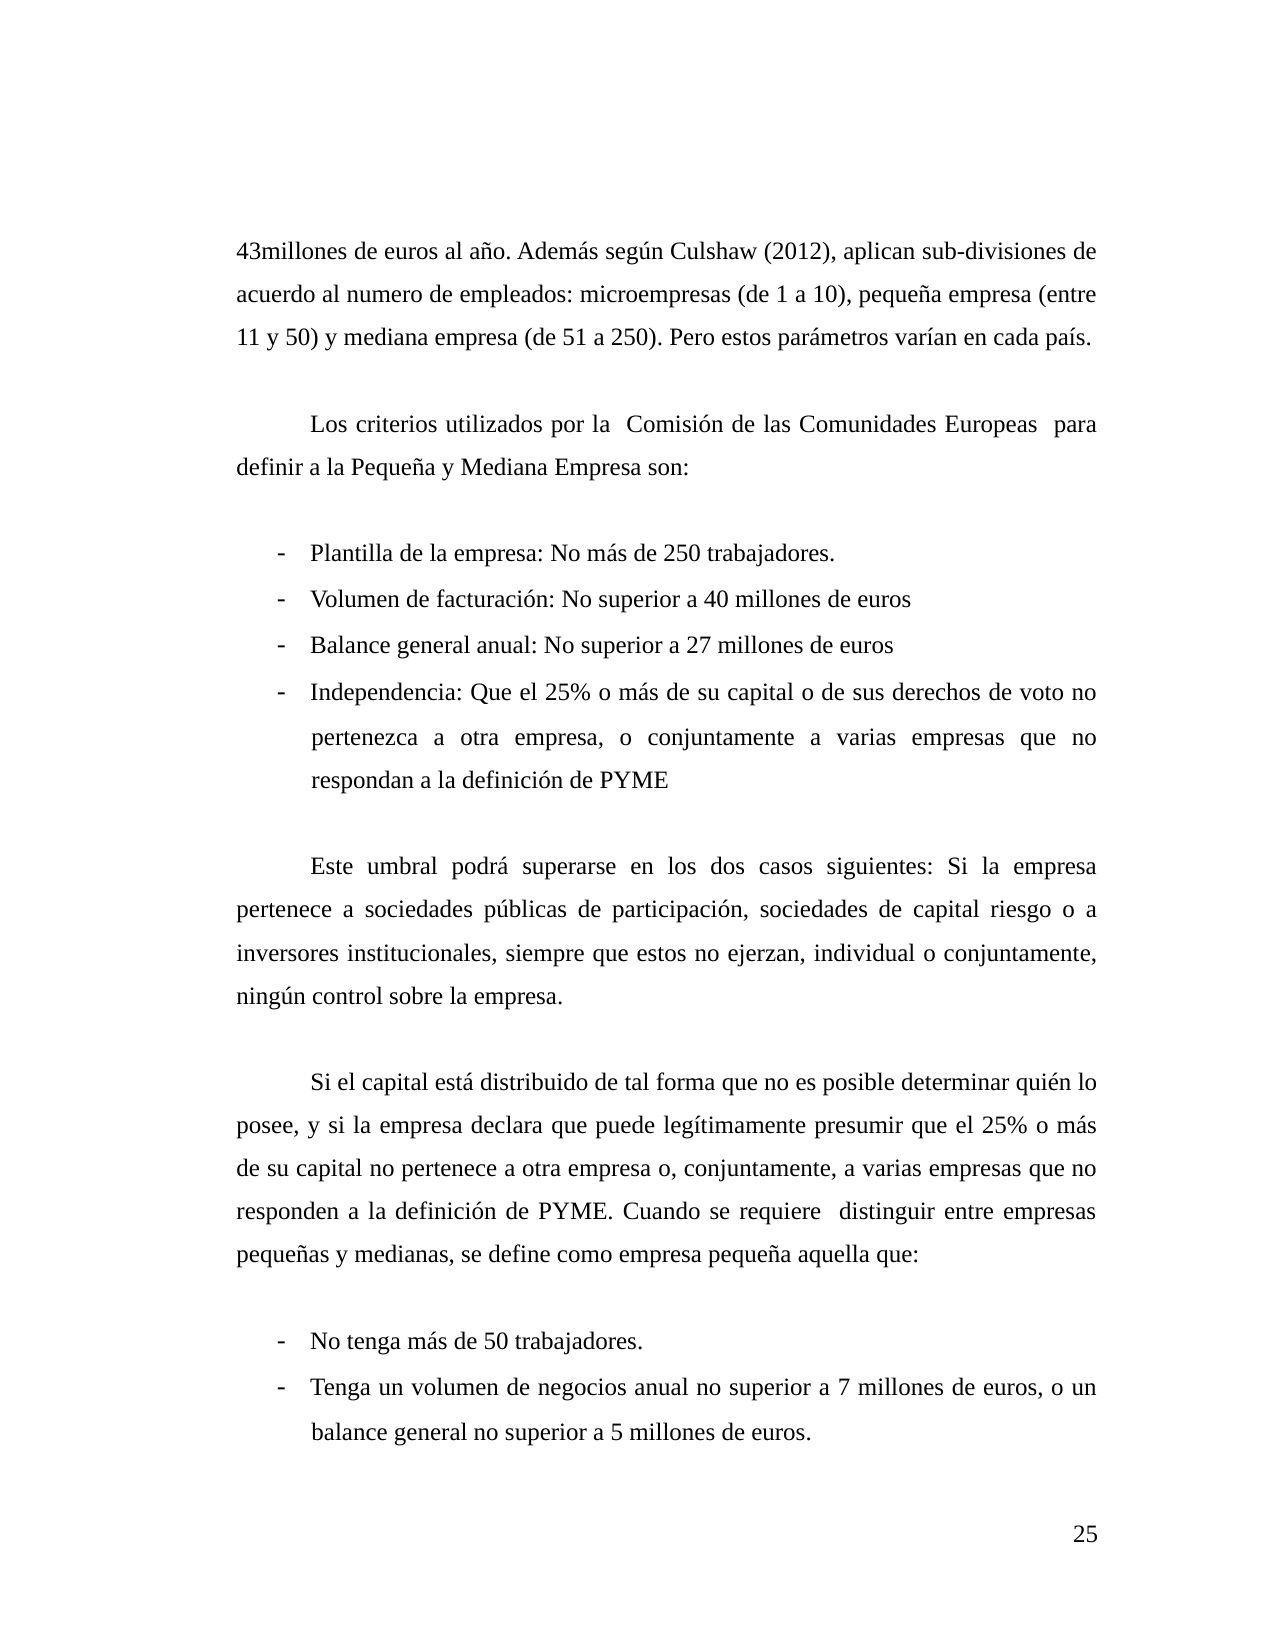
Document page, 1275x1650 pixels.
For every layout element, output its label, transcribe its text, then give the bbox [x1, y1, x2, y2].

text Este umbral podrá superarse en los dos casos siguientes: Si la empresa pertenece a sociedades públicas de participación, sociedades de capital riesgo o a inversores institucionales, siempre que estos no ejerzan, individual o conjuntamente, ningún control sobre la empresa. [236, 851, 1098, 1009]
text Los criterios utilizados por la Comisión de las Comunidades Europeas para definir a la Pequeña y Mediana Empresa son: [236, 409, 1098, 481]
list Balance general anual: No superior a 27 millones de euros [274, 631, 1098, 661]
list Volumen de facturación: No superior a 40 millones de euros [274, 584, 1098, 615]
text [236, 236, 1098, 351]
list Tenga un volumen de negocios anual no superior a 7 millones de euros, o un balance general no superior a 5 millones de euros. [274, 1372, 1098, 1446]
list Independencia: Que el 25% o más de su capital o de sus derechos de voto no pertenezca a otra empresa, o conjuntamente a varias empresas que no respondan a la definición de PYME [274, 677, 1098, 794]
list No tenga más de 50 trabajadores. [274, 1326, 1098, 1357]
text Si el capital está distribuido de tal forma que no es posible determinar quién lo posee, y si la empresa declara que puede legítimamente presumir que el 25% o más de su capital no pertenece a otra empresa o, conjuntamente, a varias empresas que no responden a la definición de PYME. Cuando se requiere distinguir entre empresas pequeñas y medianas, se define como empresa pequeña aquella que: [236, 1067, 1098, 1268]
list Plantilla de la empresa: No más de 250 trabajadores. [274, 538, 1098, 569]
